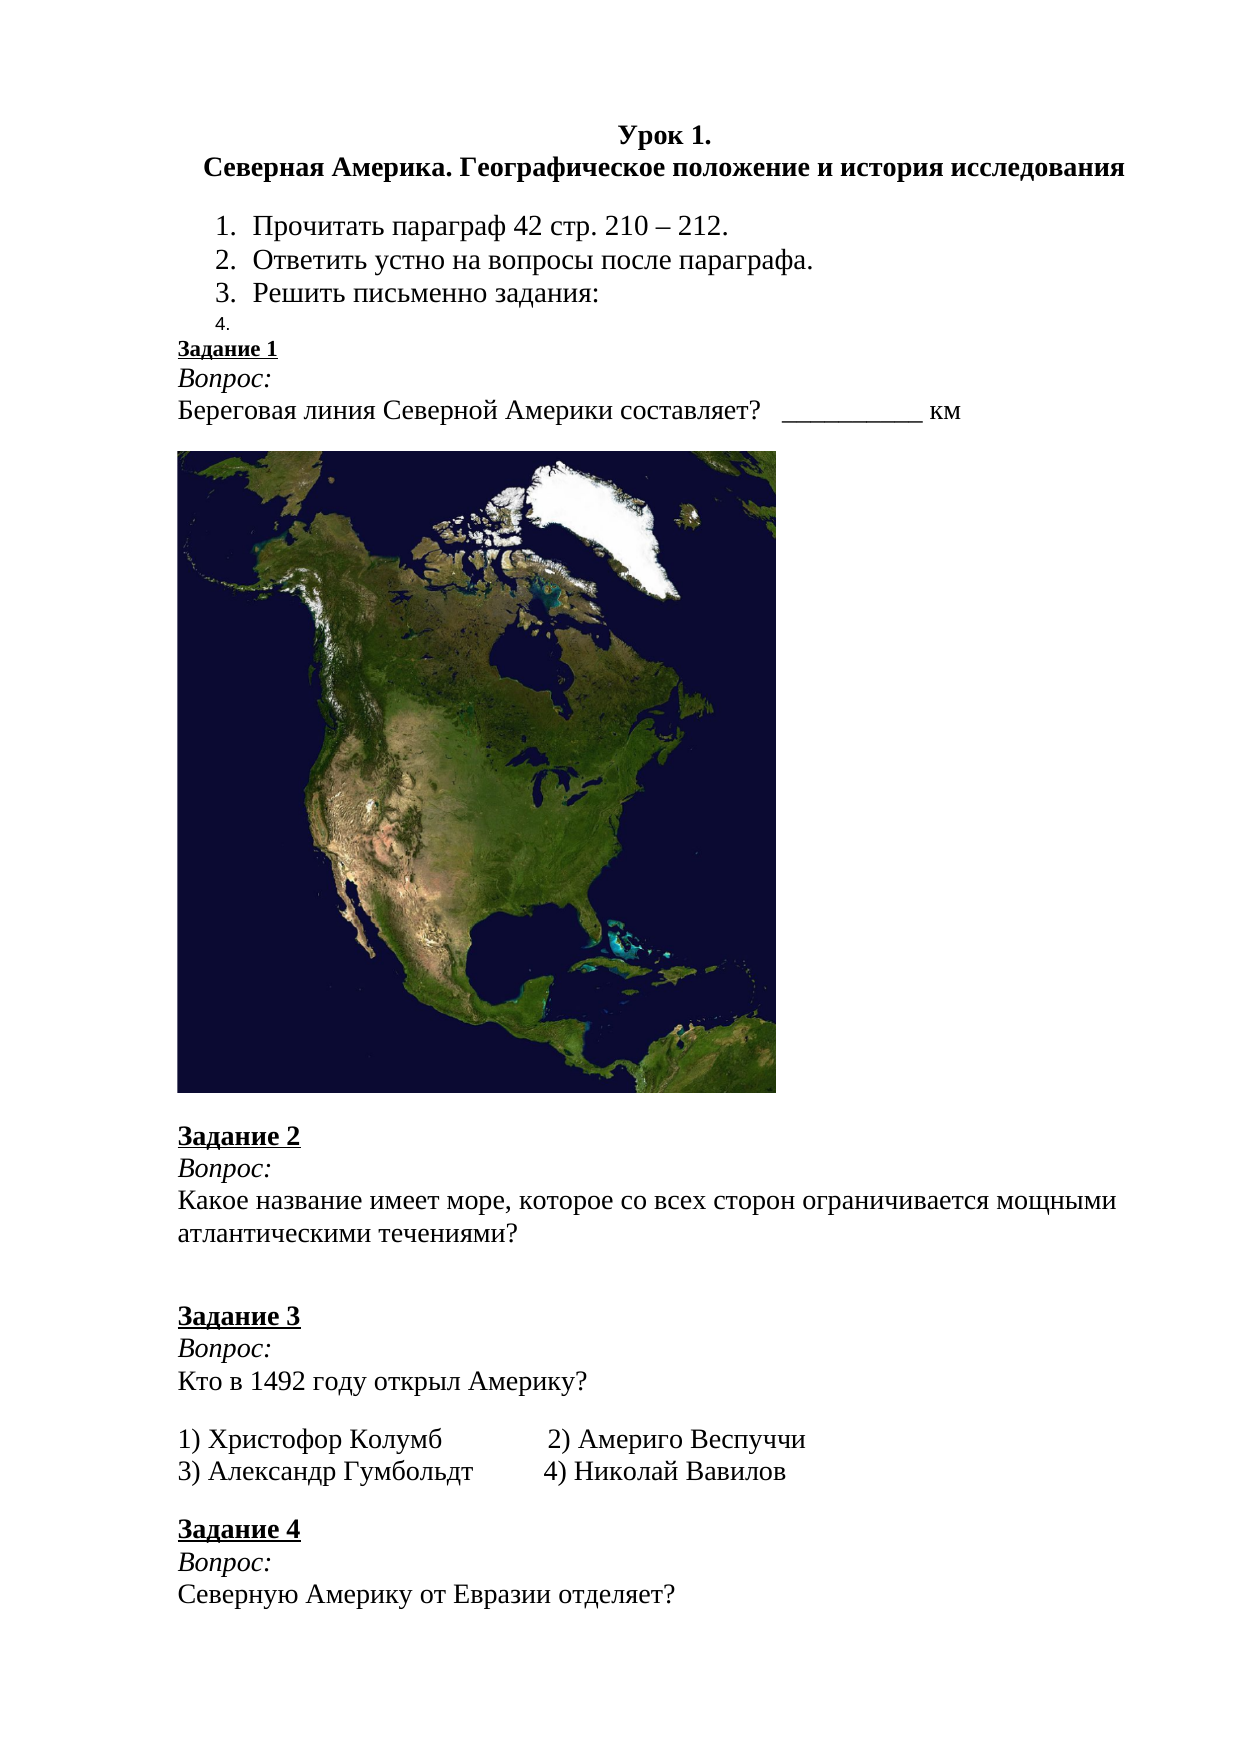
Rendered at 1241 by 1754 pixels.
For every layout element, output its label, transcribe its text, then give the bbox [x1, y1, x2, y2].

text Северную Америку от Евразии отделяет? [177, 1577, 1152, 1609]
list Ответить устно на вопросы после параграфа. [215, 242, 1152, 276]
list Решить письменно задания: [215, 276, 1152, 309]
text Задание 2 [177, 1118, 1152, 1151]
picture [177, 451, 776, 1093]
text Береговая линия Северной Америки составляет? __________ км [177, 393, 1152, 426]
text Вопрос: [177, 1332, 1152, 1364]
text Кто в 1492 году открыл Америку? [177, 1364, 1152, 1396]
text Какое название имеет море, которое со всех сторон ограничивается мощными атлантическими течениями? [177, 1183, 1152, 1248]
list Прочитать параграф 42 стр. 210 – 212. [215, 208, 1152, 242]
text 1) Христофор Колумб 2) Америго Веспуччи [177, 1422, 1152, 1454]
text Задание 4 [177, 1512, 1152, 1544]
text Северная Америка. Географическое положение и история исследования [177, 151, 1152, 183]
text Урок 1. [177, 118, 1152, 151]
text Задание 1 [177, 334, 1152, 361]
text 3) Александр Гумбольдт 4) Николай Вавилов [177, 1454, 1152, 1487]
text Вопрос: [177, 1151, 1152, 1183]
text Вопрос: [177, 361, 1152, 393]
text Вопрос: [177, 1544, 1152, 1577]
text Задание 3 [177, 1299, 1152, 1332]
